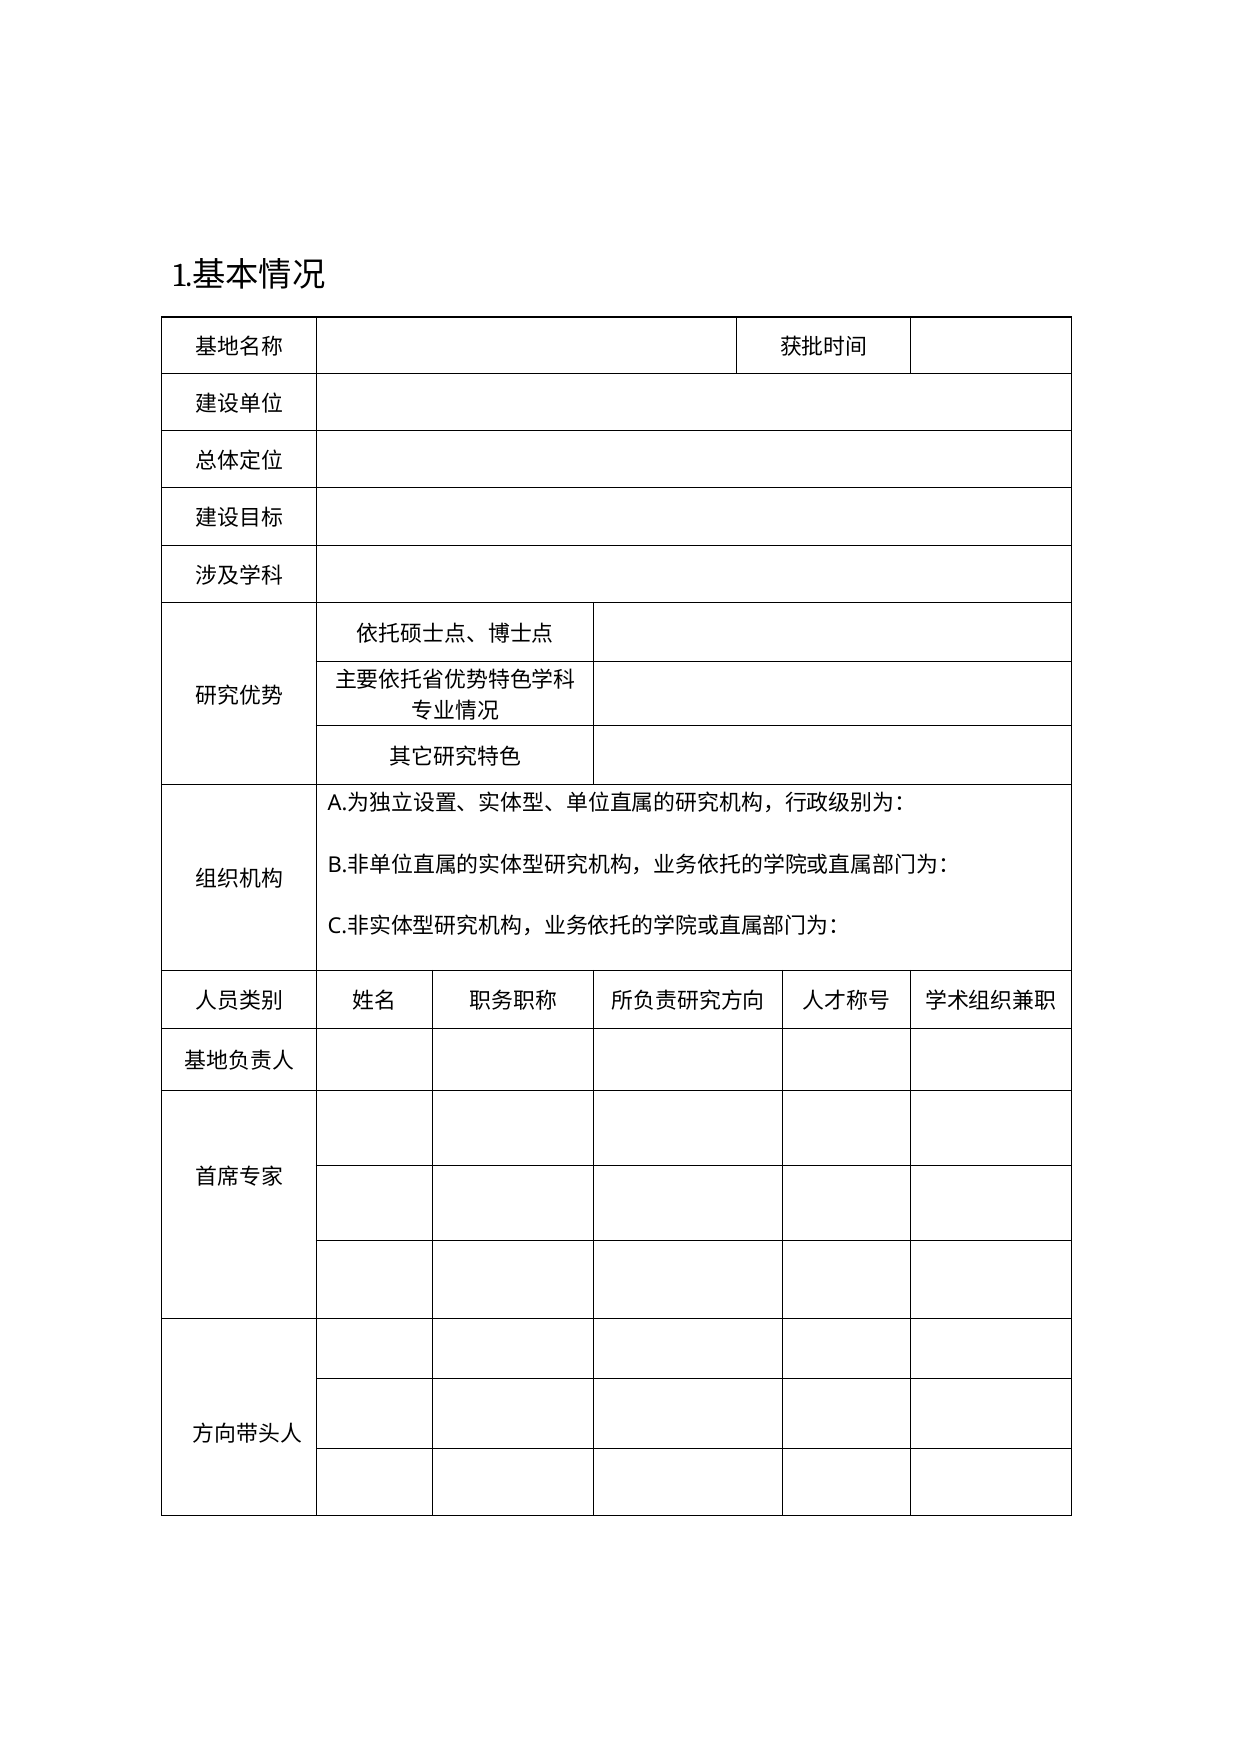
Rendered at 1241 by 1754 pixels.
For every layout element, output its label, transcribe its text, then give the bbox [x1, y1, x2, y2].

table_cell [317, 488, 1071, 544]
table_cell 依托硕士点、博士点 [317, 603, 593, 661]
table_cell [783, 1319, 910, 1378]
table_cell A.为独立设置、实体型、单位直属的研究机构，行政级别为： B.非单位直属的实体型研究机构，业务依托的学院或直属部门为： C.非实体型研究机构，业务依托的学院或直属部门为： [317, 785, 1071, 970]
table_cell 总体定位 [162, 431, 316, 487]
table_cell [911, 1379, 1071, 1447]
table_cell 职务职称 [433, 971, 593, 1028]
table_cell [911, 1091, 1071, 1165]
table_cell [783, 1379, 910, 1447]
title 1.基本情况 [173, 247, 1079, 296]
table_cell [783, 1449, 910, 1515]
table_cell [911, 1449, 1071, 1515]
table_cell 基地负责人 [162, 1029, 316, 1090]
table_cell [594, 726, 1071, 784]
table_cell 所负责研究方向 [594, 971, 782, 1028]
table_cell [317, 374, 1071, 430]
table_cell [783, 1166, 910, 1240]
table_cell [594, 662, 1071, 725]
table_cell 方向带头人 [162, 1319, 316, 1515]
table_cell [433, 1449, 593, 1515]
table_header 基地名称 [162, 318, 316, 373]
table_cell 研究优势 [162, 603, 316, 784]
table_cell 人员类别 [162, 971, 316, 1028]
table_cell 首席专家 [162, 1091, 316, 1317]
table_cell [594, 1166, 782, 1240]
table_cell [317, 431, 1071, 487]
table_cell [317, 1319, 432, 1378]
table_cell [317, 546, 1071, 602]
table_cell [317, 1091, 432, 1165]
table_cell [433, 1091, 593, 1165]
table_cell [594, 1319, 782, 1378]
table_cell [594, 1449, 782, 1515]
table_cell [433, 1379, 593, 1447]
table_cell [317, 1449, 432, 1515]
table_cell [783, 1241, 910, 1317]
table_cell [317, 1241, 432, 1317]
table_cell 涉及学科 [162, 546, 316, 602]
table_cell 人才称号 [783, 971, 910, 1028]
table_cell [433, 1319, 593, 1378]
table_cell [783, 1029, 910, 1090]
table_cell 主要依托省优势特色学科专业情况 [317, 662, 593, 725]
table_cell [317, 1166, 432, 1240]
table_cell [594, 1029, 782, 1090]
table_cell [911, 1241, 1071, 1317]
table_cell 建设单位 [162, 374, 316, 430]
table_cell 其它研究特色 [317, 726, 593, 784]
table_cell [594, 1091, 782, 1165]
table_header 获批时间 [737, 318, 910, 373]
table_cell [911, 1319, 1071, 1378]
table_cell [433, 1241, 593, 1317]
table_cell [911, 1029, 1071, 1090]
table_cell 学术组织兼职 [911, 971, 1071, 1028]
table_header [317, 318, 736, 373]
table_cell [594, 1241, 782, 1317]
table_header [911, 318, 1071, 373]
table_cell 组织机构 [162, 785, 316, 970]
table_cell 建设目标 [162, 488, 316, 544]
table_cell [594, 603, 1071, 661]
table_cell [594, 1379, 782, 1447]
table_cell [433, 1029, 593, 1090]
table_cell 姓名 [317, 971, 432, 1028]
table_cell [911, 1166, 1071, 1240]
table_cell [317, 1029, 432, 1090]
table_cell [783, 1091, 910, 1165]
table_cell [433, 1166, 593, 1240]
table_cell [317, 1379, 432, 1447]
